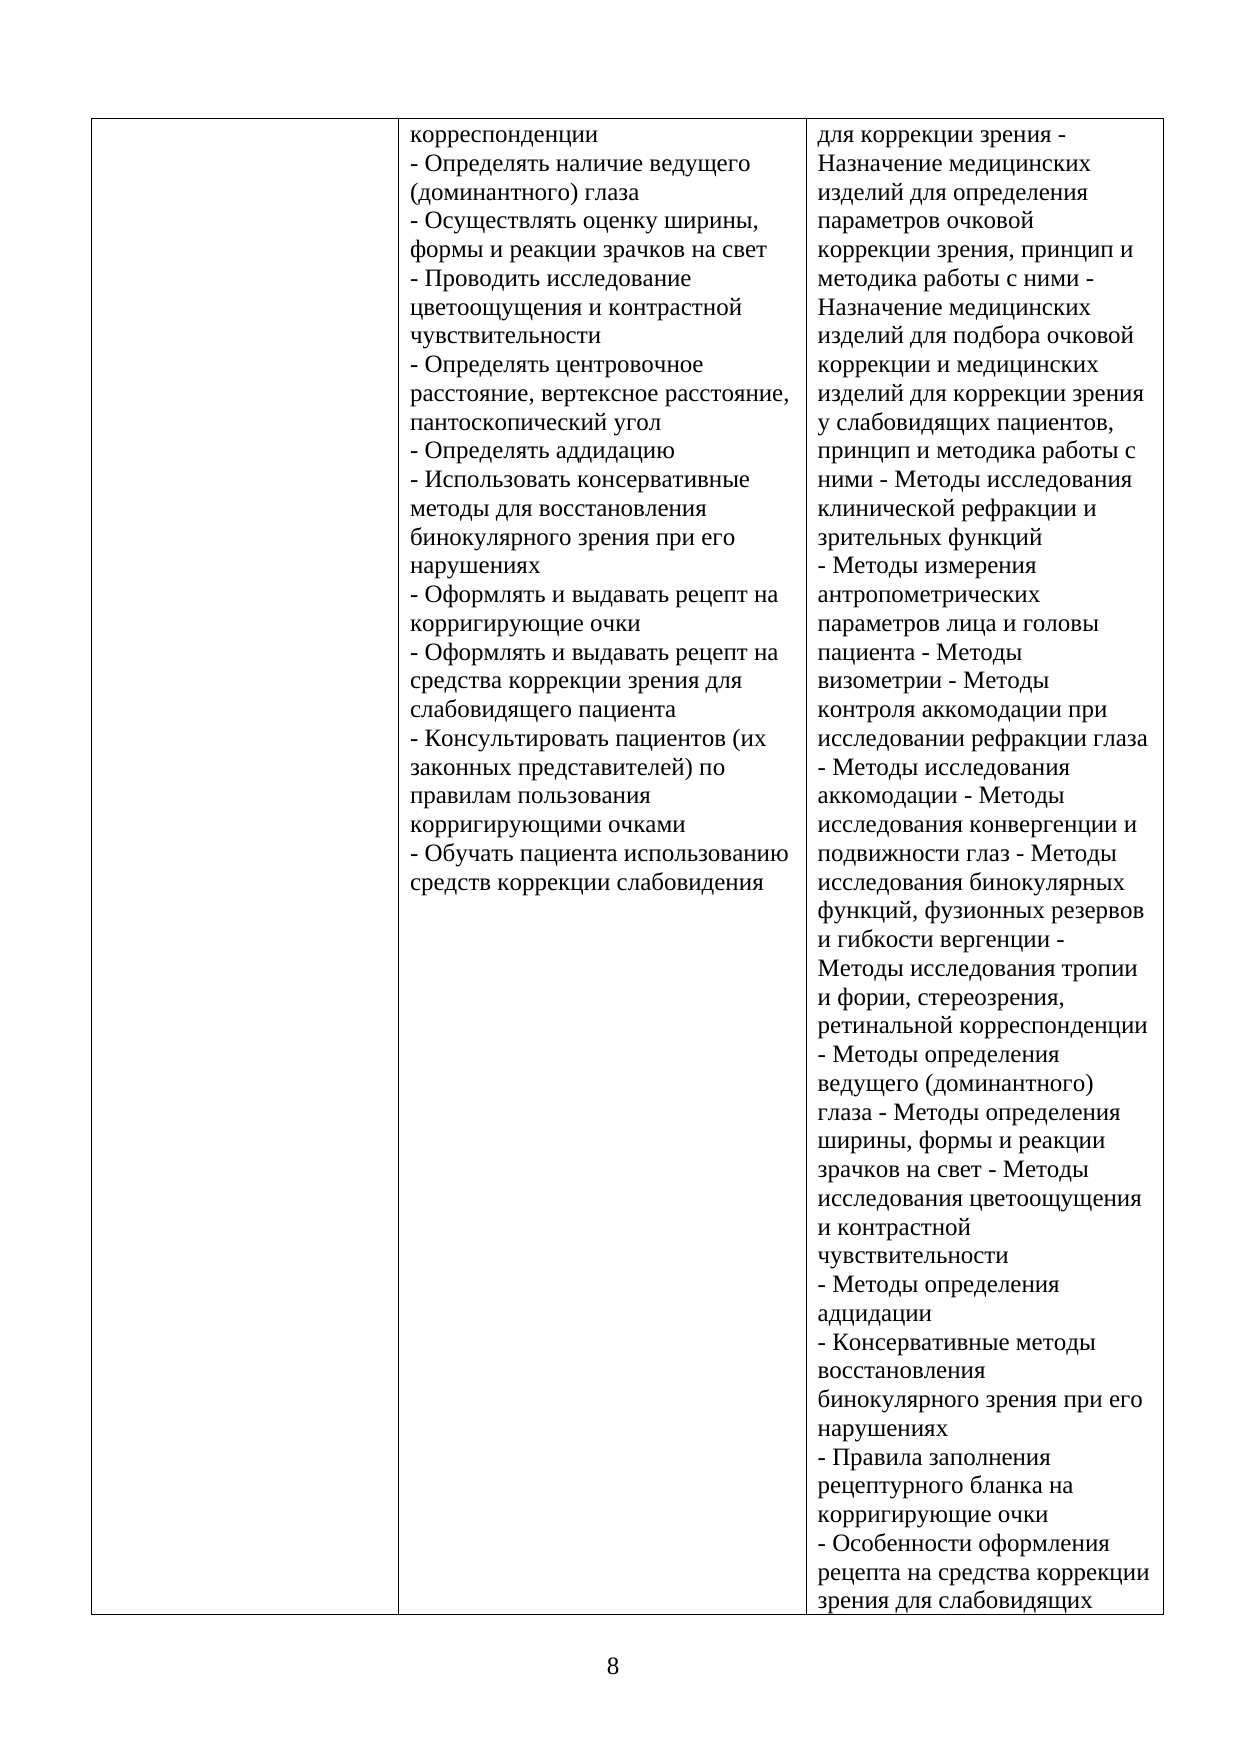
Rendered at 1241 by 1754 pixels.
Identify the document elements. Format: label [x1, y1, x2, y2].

table_cell [807, 119, 1163, 1614]
table_cell [399, 119, 806, 1614]
table_cell [92, 119, 398, 1614]
